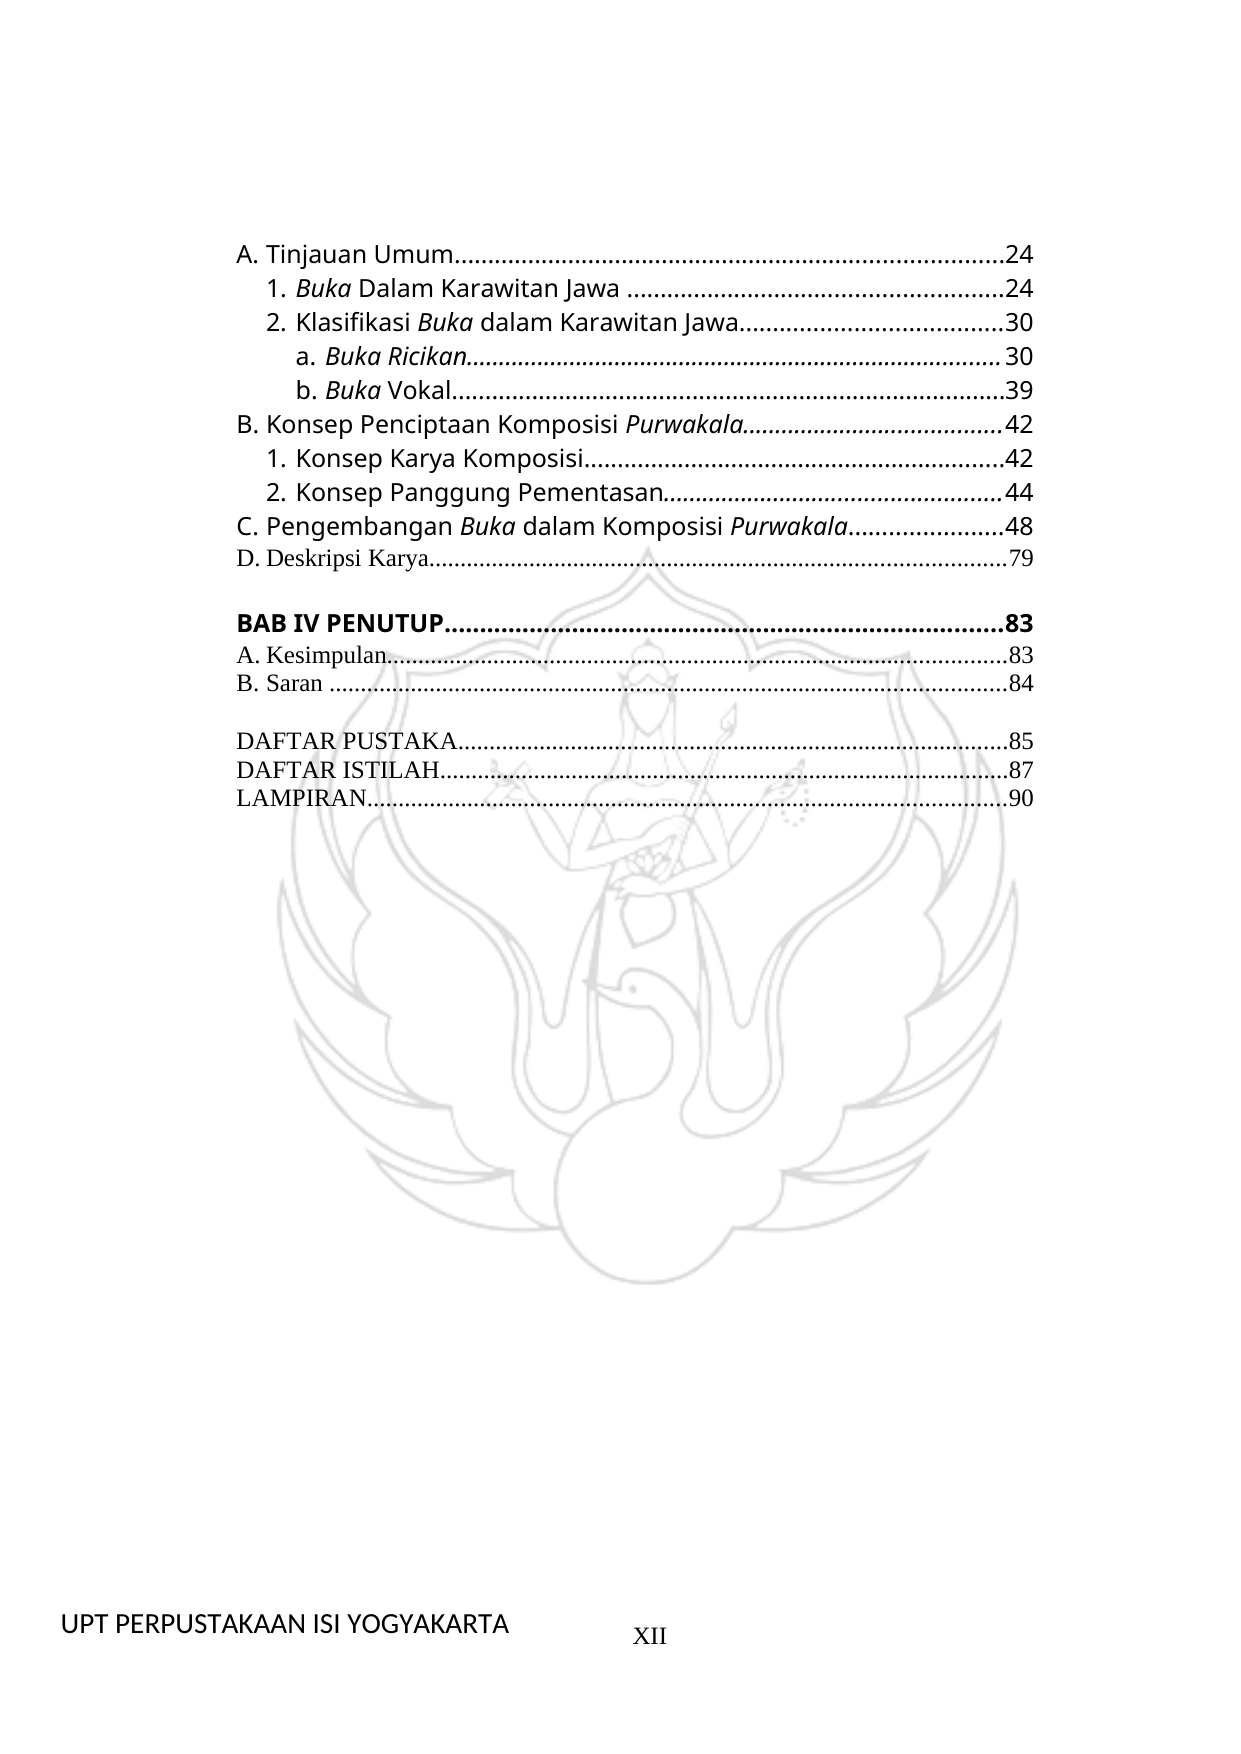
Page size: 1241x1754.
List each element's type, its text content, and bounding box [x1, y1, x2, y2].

list Konsep Penciptaan Komposisi Purwakala 42 [236, 407, 1063, 441]
text DAFTAR ISTILAH 87 [236, 755, 1063, 783]
list Deskripsi Karya 79 [236, 543, 1063, 572]
list Klasifikasi Buka dalam Karawitan Jawa 30 [266, 304, 1063, 338]
list Buka Ricikan 30 [295, 338, 1063, 372]
list Saran 84 [236, 668, 1063, 697]
list Tinjauan Umum 24 [236, 236, 1063, 270]
list Kesimpulan 83 [236, 640, 1063, 668]
list Konsep Panggung Pementasan 44 [266, 475, 1063, 509]
text DAFTAR PUSTAKA 85 [236, 726, 1063, 755]
list Pengembangan Buka dalam Komposisi Purwakala 48 [236, 509, 1063, 543]
list Buka Vokal 39 [295, 372, 1063, 407]
text BAB IV PENUTUP 83 [236, 606, 1063, 640]
list Buka Dalam Karawitan Jawa 24 [266, 270, 1063, 304]
list Konsep Karya Komposisi 42 [266, 441, 1063, 475]
text LAMPIRAN 90 [236, 783, 1063, 812]
